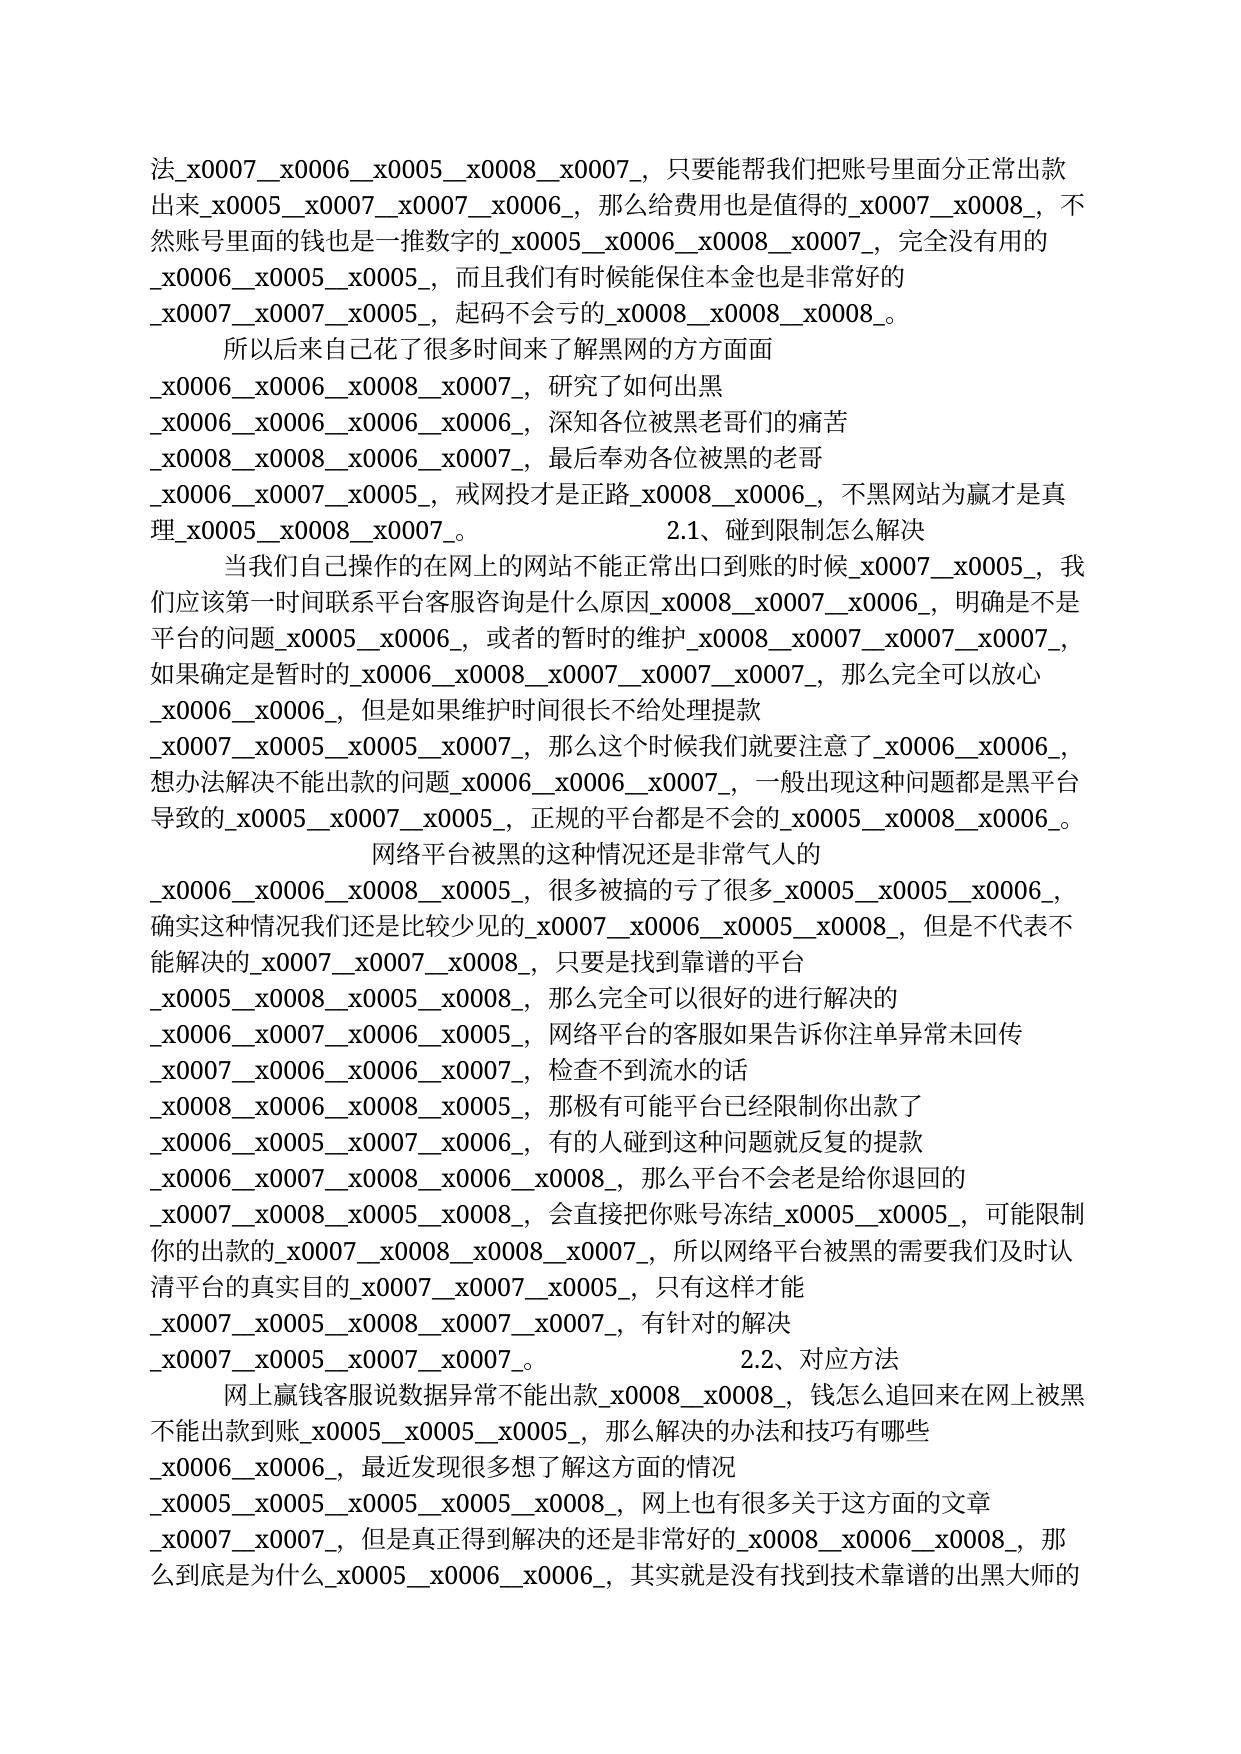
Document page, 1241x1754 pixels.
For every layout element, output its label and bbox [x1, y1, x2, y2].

text [150, 150, 1090, 1592]
